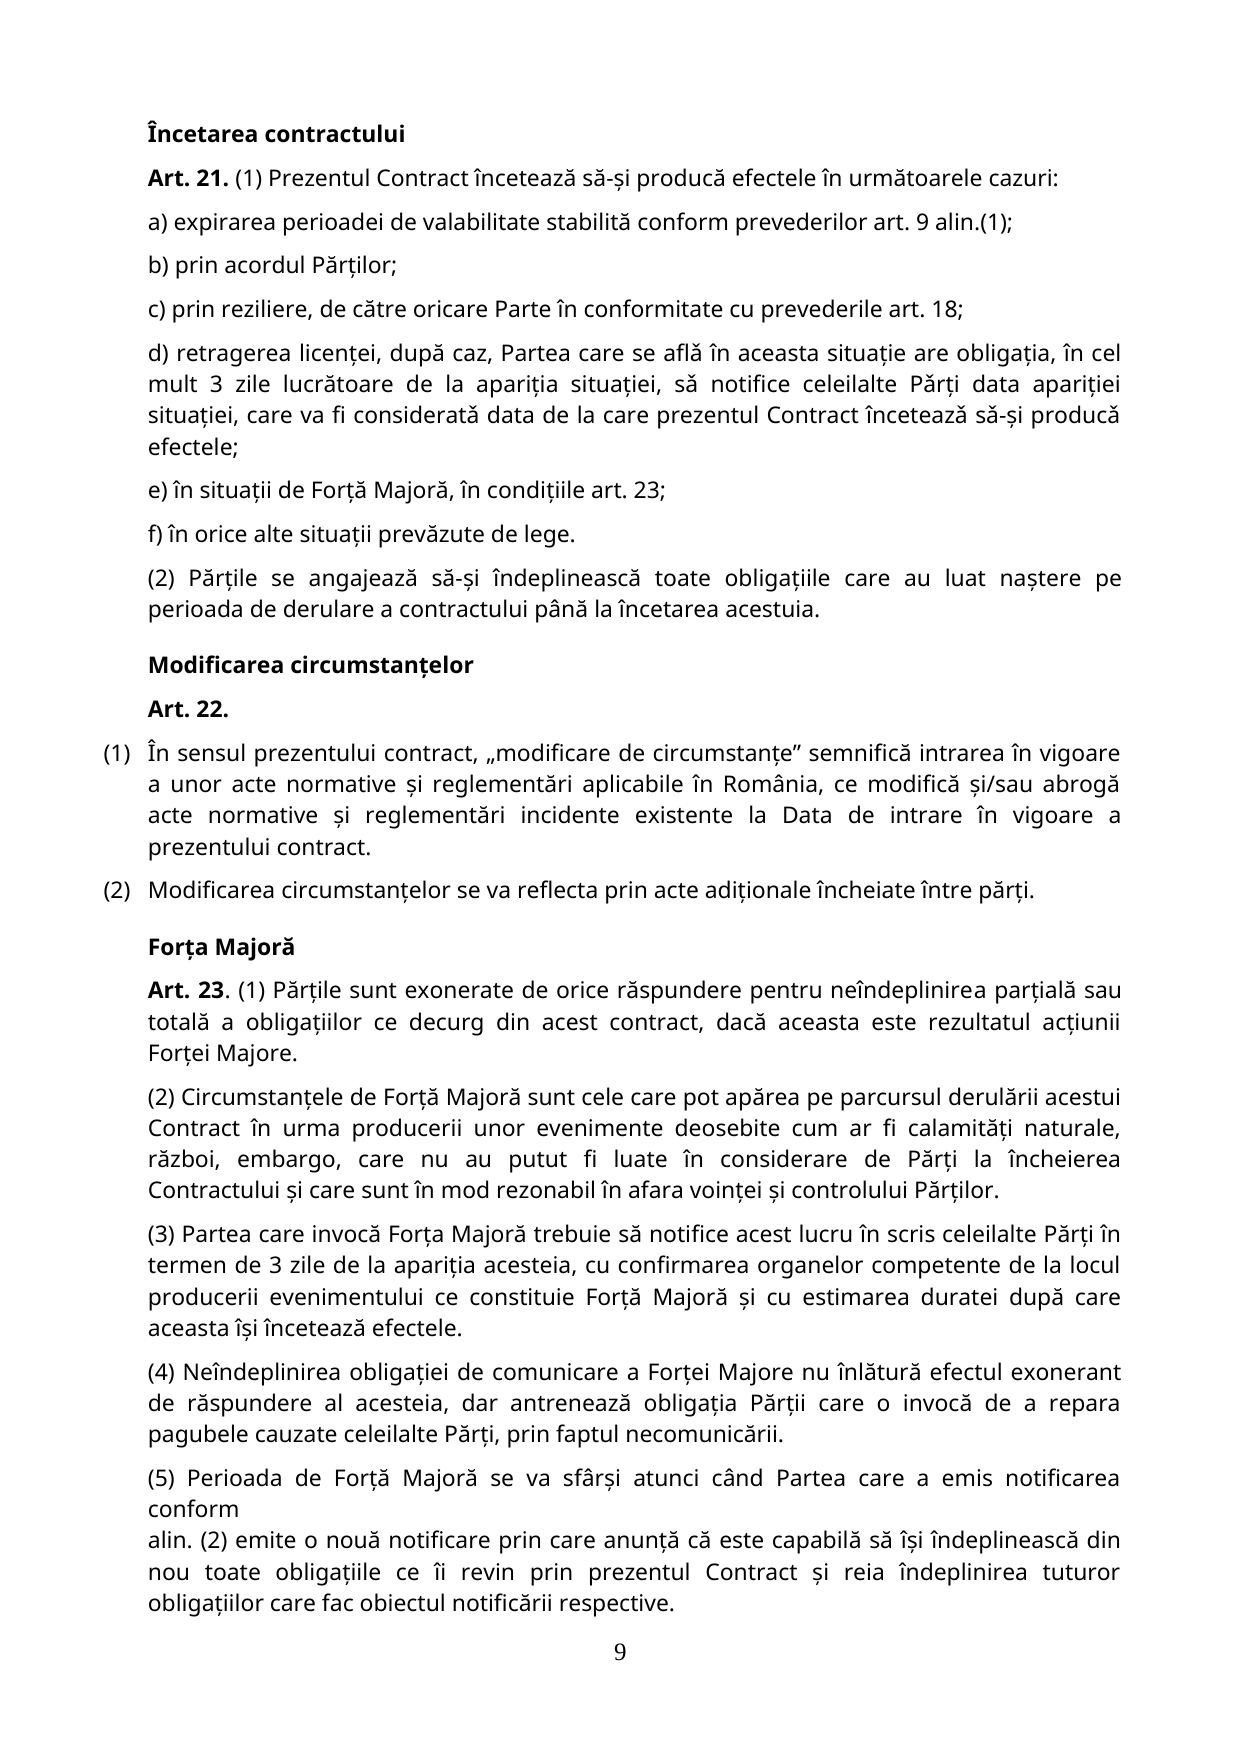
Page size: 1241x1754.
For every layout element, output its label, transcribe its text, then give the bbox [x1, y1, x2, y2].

text Art. 23. (1) Părţile sunt exonerate de orice răspundere pentru neîndeplinirea parţială sau totală a obligaţiilor ce decurg din acest contract, dacă aceasta este rezultatul acţiunii Forţei Majore. [148, 974, 1122, 1068]
text (2) Circumstanţele de Forţă Majoră sunt cele care pot apărea pe parcursul derulării acestui Contract în urma producerii unor evenimente deosebite cum ar fi calamităţi naturale, război, embargo, care nu au putut fi luate în considerare de Părţi la încheierea Contractului şi care sunt în mod rezonabil în afara voinţei şi controlului Părţilor. [148, 1081, 1122, 1206]
text (4) Neîndeplinirea obligaţiei de comunicare a Forţei Majore nu înlătură efectul exonerant de răspundere al acesteia, dar antrenează obligaţia Părţii care o invocă de a repara pagubele cauzate celeilalte Părţi, prin faptul necomunicării. [148, 1356, 1122, 1449]
text (3) Partea care invocă Forţa Majoră trebuie să notifice acest lucru în scris celeilalte Părţi în termen de 3 zile de la apariţia acesteia, cu confirmarea organelor competente de la locul producerii evenimentului ce constituie Forţă Majoră şi cu estimarea duratei după care aceasta îşi încetează efectele. [148, 1218, 1122, 1343]
subtitle Încetarea contractului [148, 118, 1122, 149]
list Modificarea circumstanţelor se va reflecta prin acte adiţionale încheiate între părţi. [103, 874, 1122, 906]
text a) expirarea perioadei de valabilitate stabilită conform prevederilor art. 9 alin.(1); [148, 206, 1122, 237]
text (2) Părțile se angajează să-și îndeplinească toate obligațiile care au luat naștere pe perioada de derulare a contractului până la încetarea acestuia. [148, 562, 1122, 624]
text Art. 21. (1) Prezentul Contract încetează să-şi producă efectele în următoarele cazuri: [148, 162, 1122, 193]
subtitle Modificarea circumstanţelor [148, 649, 1122, 681]
text Art. 22. [148, 693, 1122, 724]
text e) în situații de Forță Majoră, în condițiile art. 23; [148, 474, 1122, 506]
list În sensul prezentului contract, „modificare de circumstanţe” semnifică intrarea în vigoare a unor acte normative şi reglementări aplicabile în România, ce modifică şi/sau abrogă acte normative şi reglementări incidente existente la Data de intrare în vigoare a prezentului contract. [103, 737, 1122, 862]
text (5) Perioada de Forţă Majoră se va sfârşi atunci când Partea care a emis notificarea conform alin. (2) emite o nouă notificare prin care anunţă că este capabilă să îşi îndeplinească din nou toate obligaţiile ce îi revin prin prezentul Contract şi reia îndeplinirea tuturor obligaţiilor care fac obiectul notificării respective. [148, 1462, 1122, 1618]
text b) prin acordul Părţilor; [148, 249, 1122, 281]
text f) în orice alte situații prevăzute de lege. [148, 518, 1122, 549]
subtitle Forţa Majoră [148, 931, 1122, 962]
text d) retragerea licenței, după caz, Partea care se aflǎ în aceasta situaţie are obligaţia, în cel mult 3 zile lucrătoare de la apariţia situaţiei, sǎ notifice celeilalte Pǎrţi data apariţiei situaţiei, care va fi consideratǎ data de la care prezentul Contract înceteazǎ sǎ-şi producǎ efectele; [148, 337, 1122, 462]
text c) prin reziliere, de către oricare Parte în conformitate cu prevederile art. 18; [148, 293, 1122, 324]
